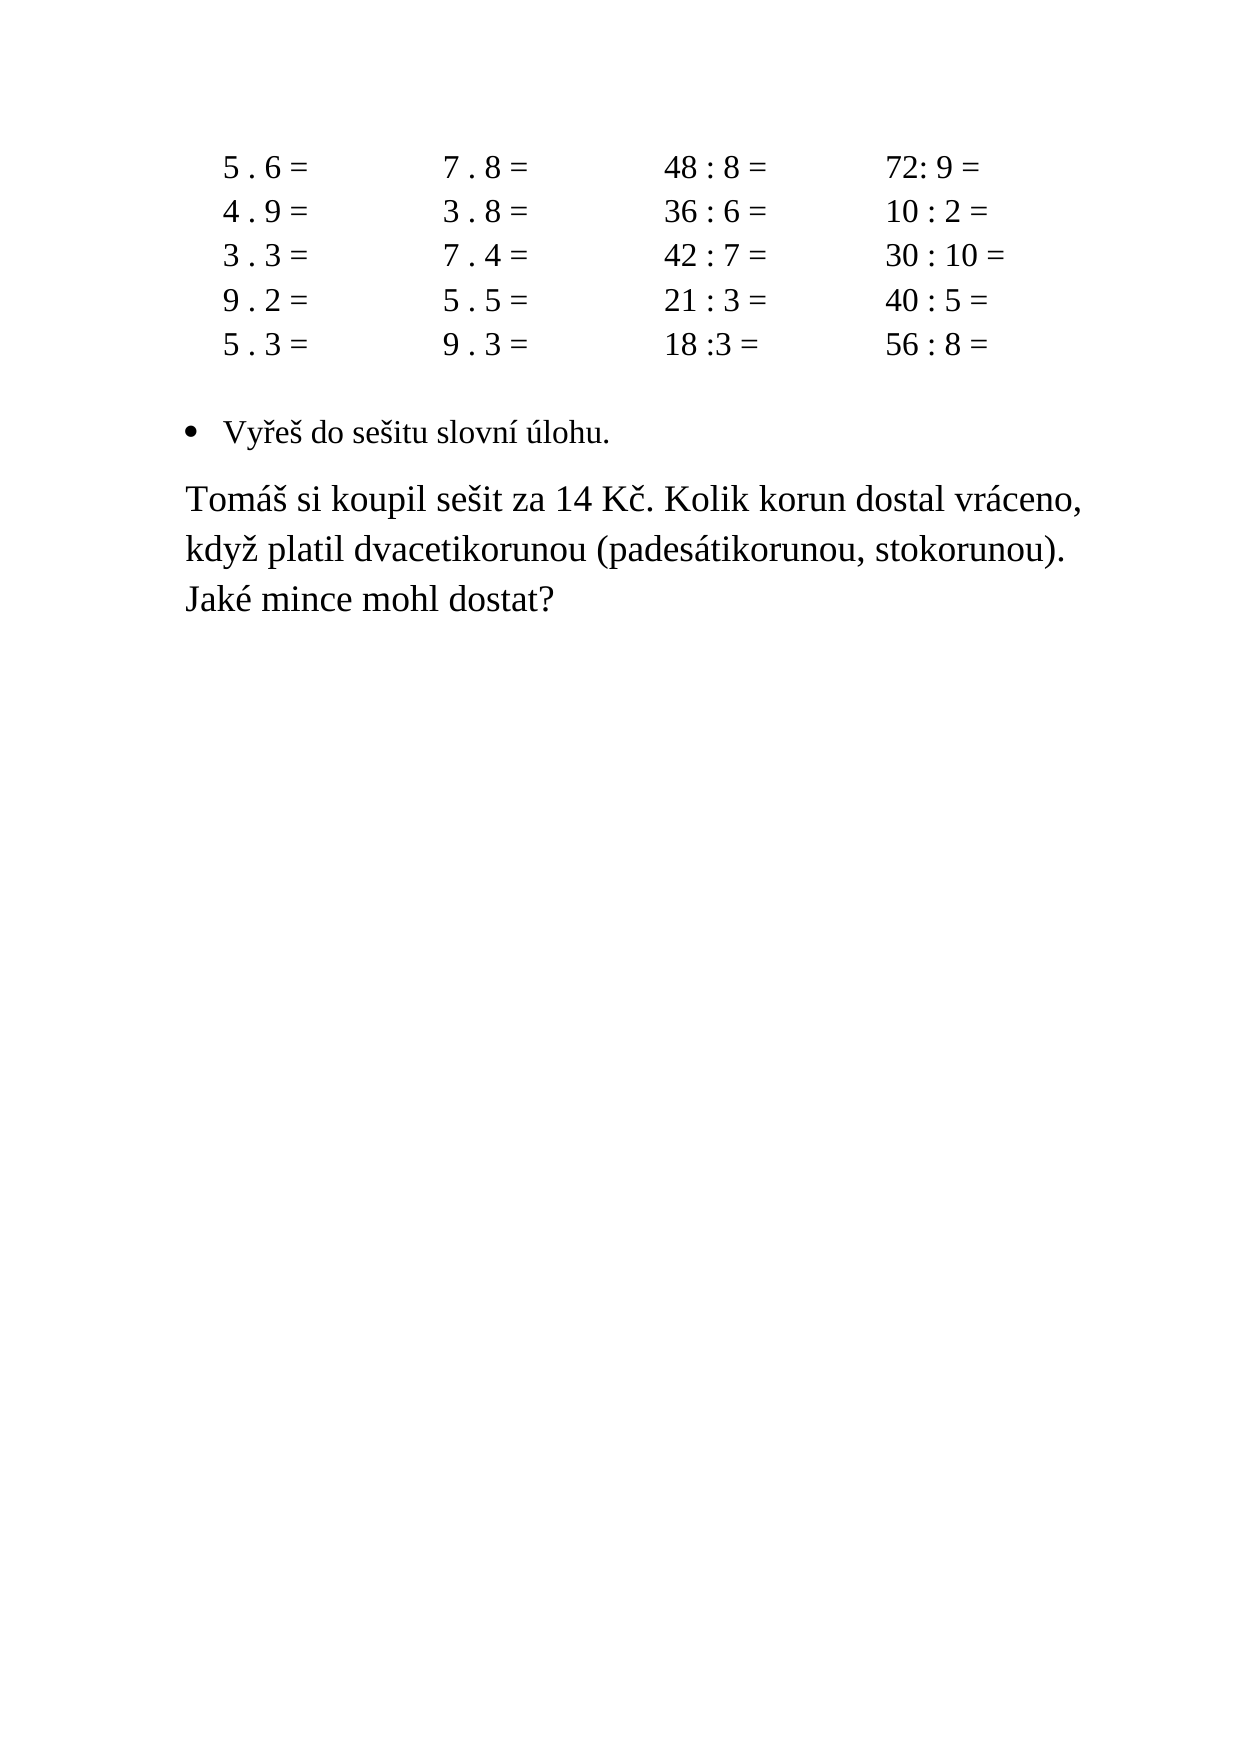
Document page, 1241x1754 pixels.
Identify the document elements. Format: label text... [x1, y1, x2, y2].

list 9 . 2 = 5 . 5 = 21 : 3 = 40 : 5 = [223, 280, 1093, 318]
text Tomáš si koupil sešit za 14 Kč. Kolik korun dostal vráceno, když platil dvacetikorunou (padesátikorunou, stokorunou). Jaké mince mohl dostat? [185, 477, 1093, 619]
list 5 . 6 = 7 . 8 = 48 : 8 = 72: 9 = [223, 148, 1093, 186]
list 5 . 3 = 9 . 3 = 18 :3 = 56 : 8 = [223, 324, 1093, 362]
list 3 . 3 = 7 . 4 = 42 : 7 = 30 : 10 = [223, 236, 1093, 274]
list Vyřeš do sešitu slovní úlohu. [185, 412, 1093, 450]
list 4 . 9 = 3 . 8 = 36 : 6 = 10 : 2 = [223, 192, 1093, 230]
